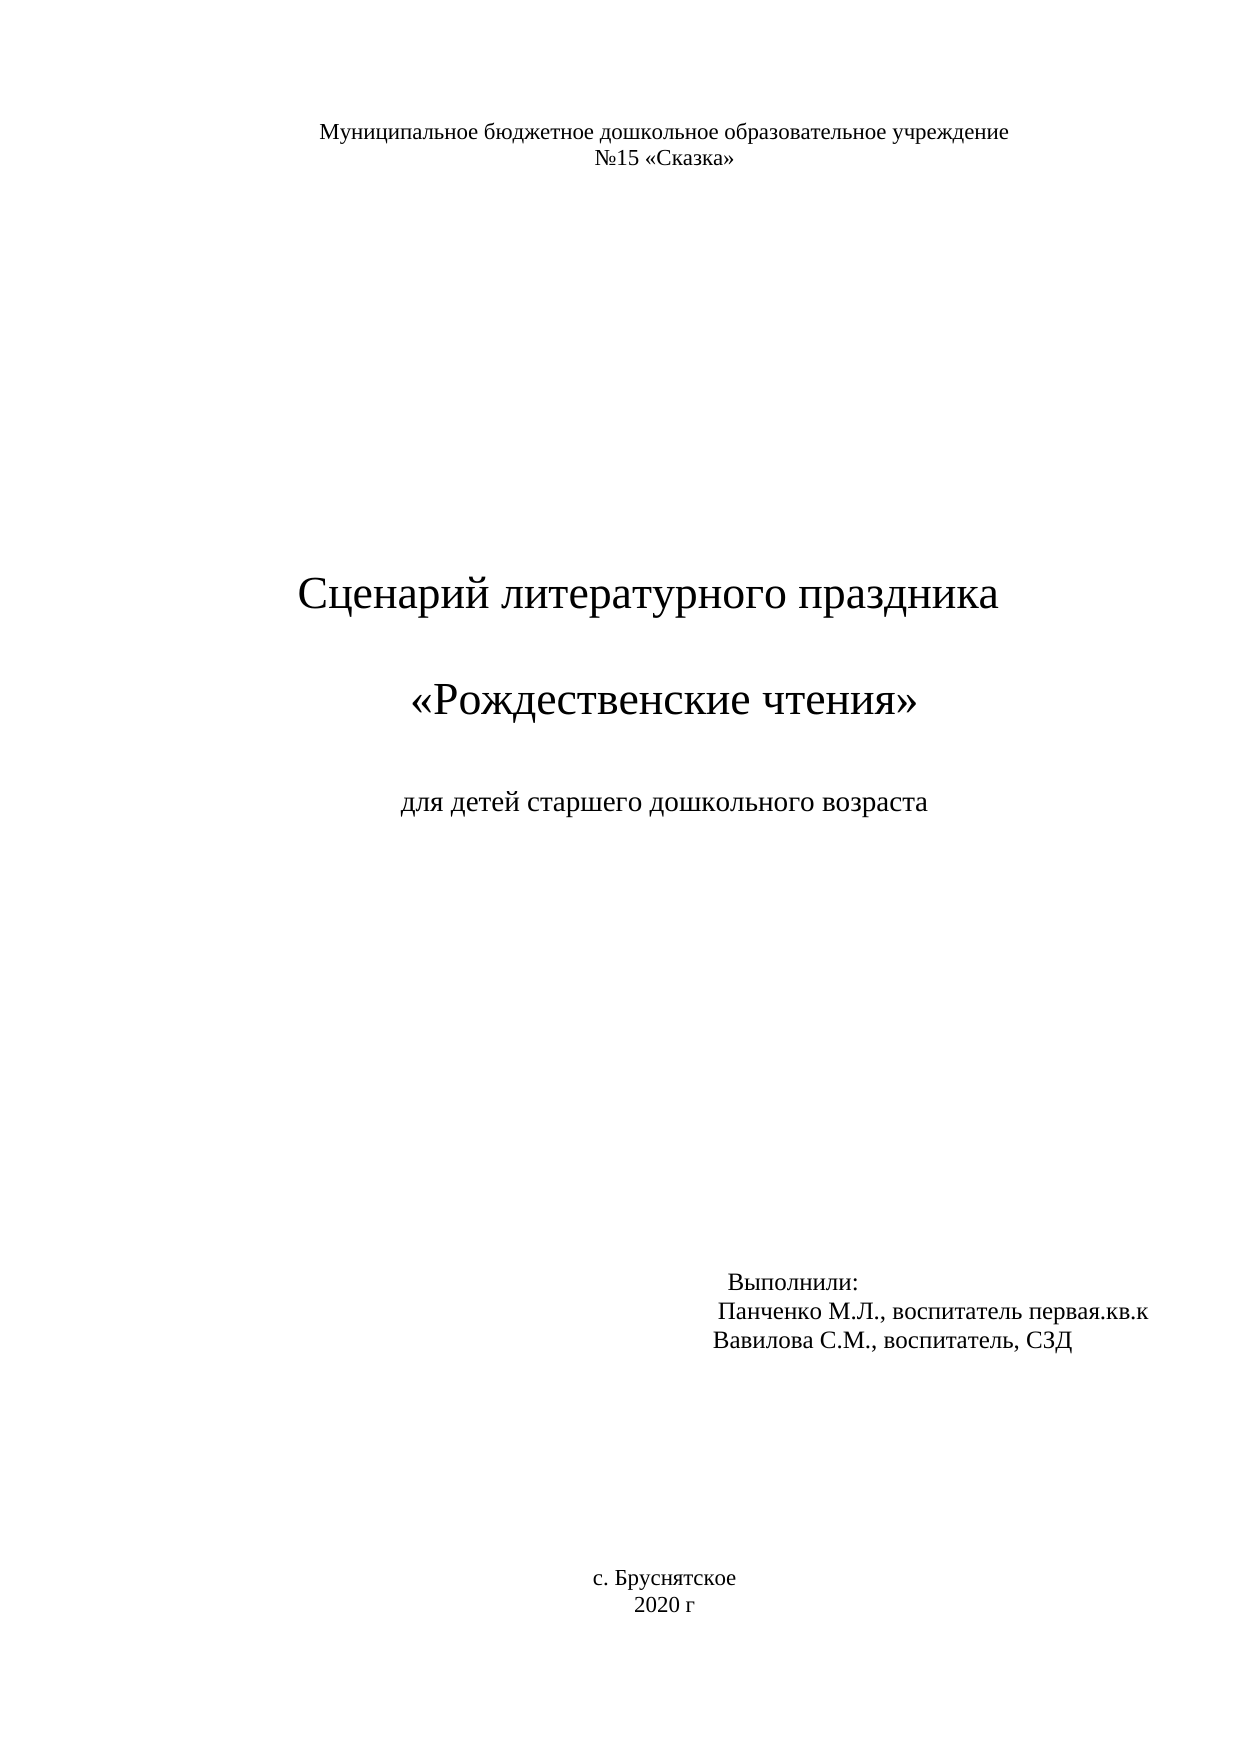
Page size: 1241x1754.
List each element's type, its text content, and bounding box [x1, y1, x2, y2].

text Вавилова С.М., воспитатель, СЗД [177, 1325, 1152, 1354]
text Панченко М.Л., воспитатель первая.кв.к [177, 1296, 1152, 1325]
text для детей старшего дошкольного возраста [177, 784, 1152, 818]
text Муниципальное бюджетное дошкольное образовательное учреждение [177, 118, 1152, 144]
text 2020 г [177, 1591, 1152, 1617]
text «Рождественские чтения» [177, 672, 1152, 724]
text Выполнили: [177, 1267, 1152, 1296]
text №15 «Сказка» [177, 144, 1152, 171]
text с. Бруснятское [177, 1564, 1152, 1591]
text Сценарий литературного праздника [177, 566, 1152, 619]
